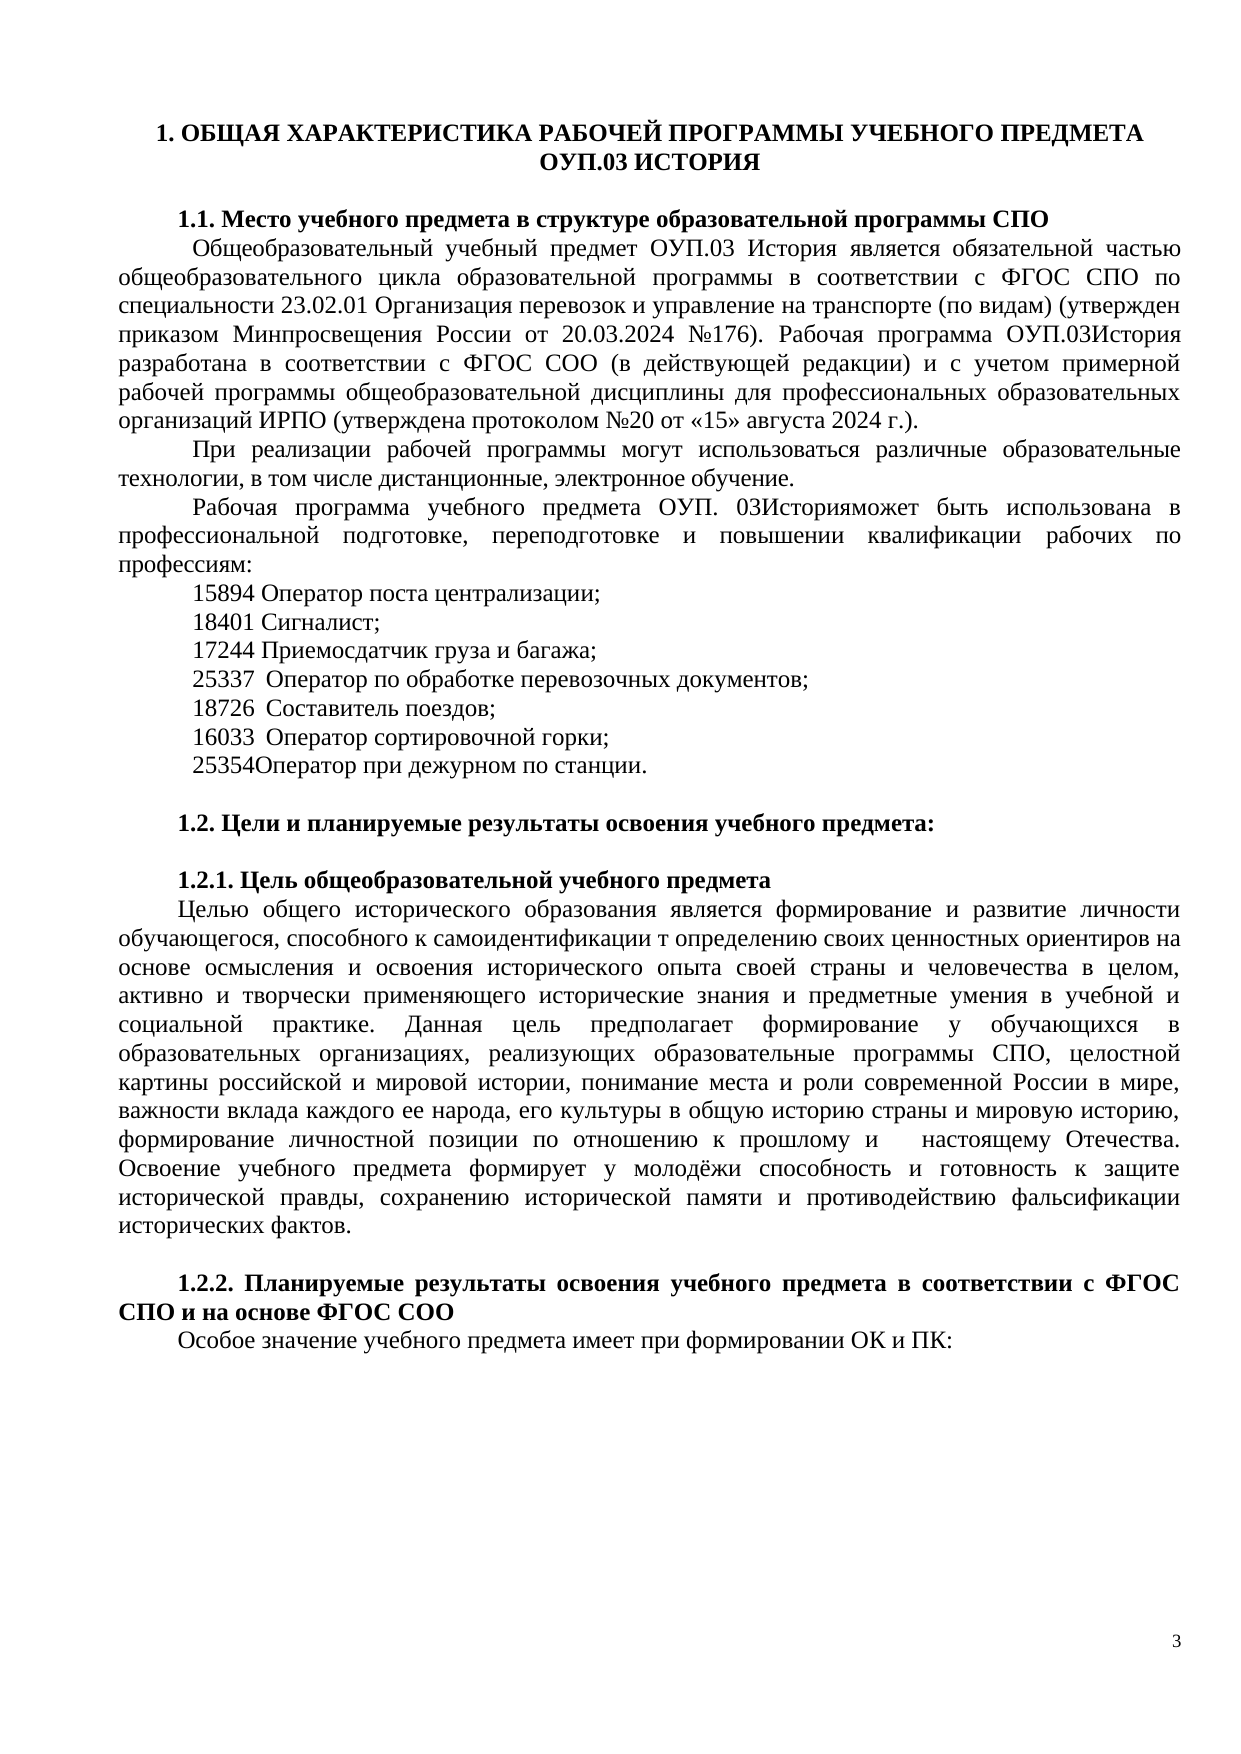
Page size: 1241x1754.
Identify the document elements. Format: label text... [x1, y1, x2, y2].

text Особое значение учебного предмета имеет при формировании ОК и ПК: [118, 1326, 1181, 1354]
text 1.2.1. Цель общеобразовательной учебного предмета [118, 866, 1181, 894]
text 18726 Составитель поездов; [118, 693, 1181, 722]
text Общеобразовательный учебный предмет ОУП.03 История является обязательной частью общеобразовательного цикла образовательной программы в соответствии с ФГОС СПО по специальности 23.02.01 Организация перевозок и управление на транспорте (по видам) (утвержден приказом Минпросвещения России от 20.03.2024 №176). Рабочая программа ОУП.03История разработана в соответствии с ФГОС СОО (в действующей редакции) и с учетом примерной рабочей программы общеобразовательной дисциплины для профессиональных образовательных организаций ИРПО (утверждена протоколом №20 от «15» августа 2024 г.). [118, 233, 1181, 434]
text Целью общего исторического образования является формирование и развитие личности обучающегося, способного к самоидентификации т определению своих ценностных ориентиров на основе осмысления и освоения исторического опыта своей страны и человечества в целом, активно и творчески применяющего исторические знания и предметные умения в учебной и социальной практике. Данная цель предполагает формирование у обучающихся в образовательных организациях, реализующих образовательные программы СПО, целостной картины российской и мировой истории, понимание места и роли современной России в мире, важности вклада каждого ее народа, его культуры в общую историю страны и мировую историю, формирование личностной позиции по отношению к прошлому и настоящему Отечества. Освоение учебного предмета формирует у молодёжи способность и готовность к защите исторической правды, сохранению исторической памяти и противодействию фальсификации исторических фактов. [118, 894, 1181, 1239]
text 1.2.2. Планируемые результаты освоения учебного предмета в соответствии с ФГОС СПО и на основе ФГОС СОО [118, 1268, 1181, 1326]
text 1.1. Место учебного предмета в структуре образовательной программы СПО [118, 204, 1181, 233]
text При реализации рабочей программы могут использоваться различные образовательные технологии, в том числе дистанционные, электронное обучение. [118, 434, 1181, 492]
text 16033 Оператор сортировочной горки; [118, 722, 1181, 751]
text 18401 Сигналист; [118, 607, 1181, 636]
text 1. ОБЩАЯ ХАРАКТЕРИСТИКА РАБОЧЕЙ ПРОГРАММЫ УЧЕБНОГО ПРЕДМЕТА ОУП.03 ИСТОРИЯ [118, 118, 1181, 176]
text Рабочая программа учебного предмета ОУП. 03Историяможет быть использована в профессиональной подготовке, переподготовке и повышении квалификации рабочих по профессиям: [118, 492, 1181, 578]
text 25354Оператор при дежурном по станции. [118, 751, 1181, 779]
text 1.2. Цели и планируемые результаты освоения учебного предмета: [118, 808, 1181, 837]
text 17244 Приемосдатчик груза и багажа; [118, 636, 1181, 664]
text 15894 Оператор поста централизации; [118, 578, 1181, 607]
text 25337 Оператор по обработке перевозочных документов; [118, 664, 1181, 693]
